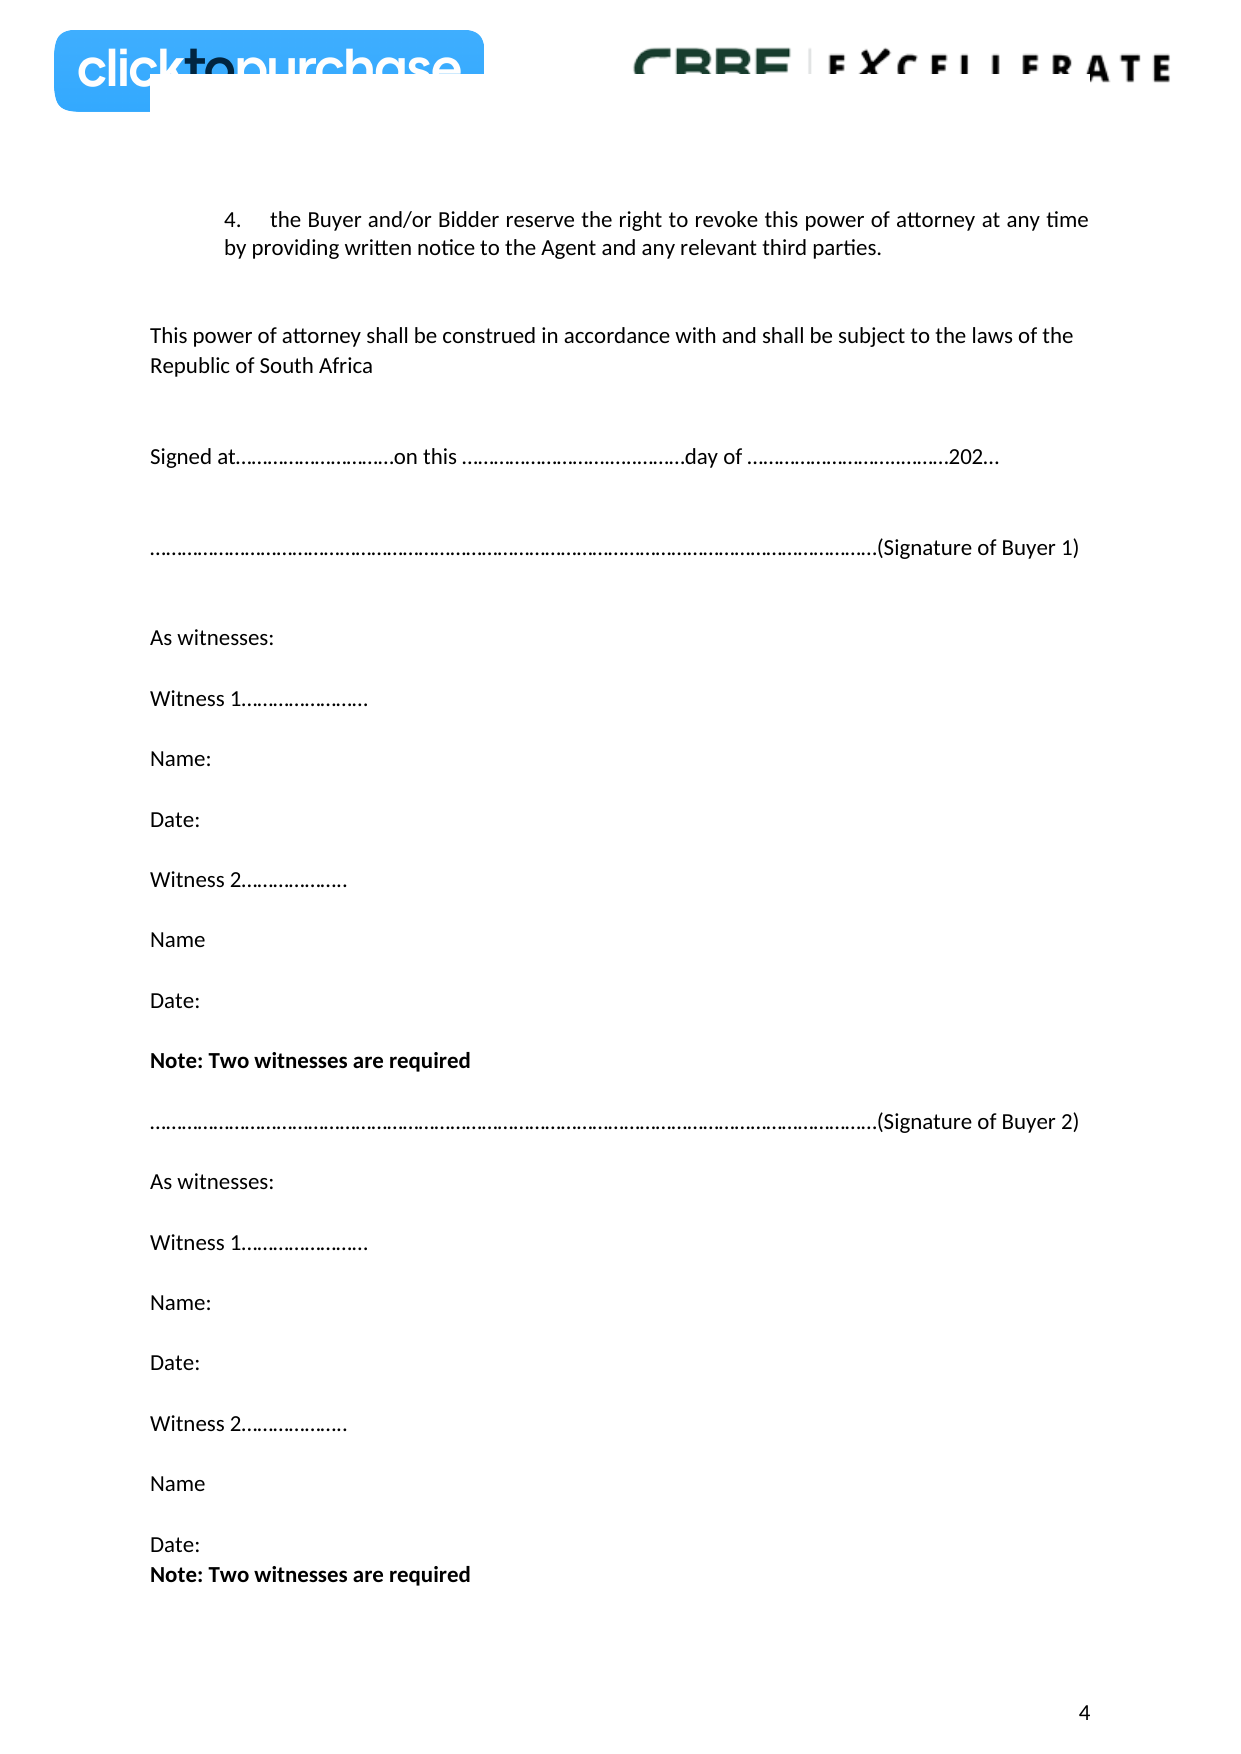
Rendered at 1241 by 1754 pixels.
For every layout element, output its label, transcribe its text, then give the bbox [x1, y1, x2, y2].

text Note: Two witnesses are required [150, 1560, 1090, 1588]
text As witnesses: [150, 623, 1090, 651]
text Name: [150, 744, 1090, 772]
text Witness 2……………….. [150, 865, 1090, 893]
text Witness 2……………….. [150, 1409, 1090, 1437]
text Name [150, 1469, 1090, 1497]
text …………………………………………………………………………………………………………………………(Signature of Buyer 1) [150, 533, 1090, 561]
text Witness 1…………………… [150, 1228, 1090, 1256]
list the Buyer and/or Bidder reserve the right to revoke this power of attorney at any time by providing written notice to the Agent and any relevant third parties. [224, 205, 1090, 261]
text This power of attorney shall be construed in accordance with and shall be subject to the laws of the Republic of South Africa [150, 321, 1090, 379]
picture [630, 35, 1178, 100]
text Date: [150, 1348, 1090, 1376]
text Name: [150, 1288, 1090, 1316]
picture [54, 30, 484, 112]
text Name [150, 926, 1090, 953]
text Note: Two witnesses are required [150, 1046, 1090, 1074]
text Witness 1…………………… [150, 684, 1090, 712]
text …………………………………………………………………………………………………………………………(Signature of Buyer 2) [150, 1107, 1090, 1135]
text Date: [150, 1530, 1090, 1558]
text Date: [150, 986, 1090, 1014]
text Date: [150, 805, 1090, 833]
text As witnesses: [150, 1167, 1090, 1195]
text Signed at…………………………on this ……………………….…..………day of ………………………..………202… [150, 442, 1090, 470]
